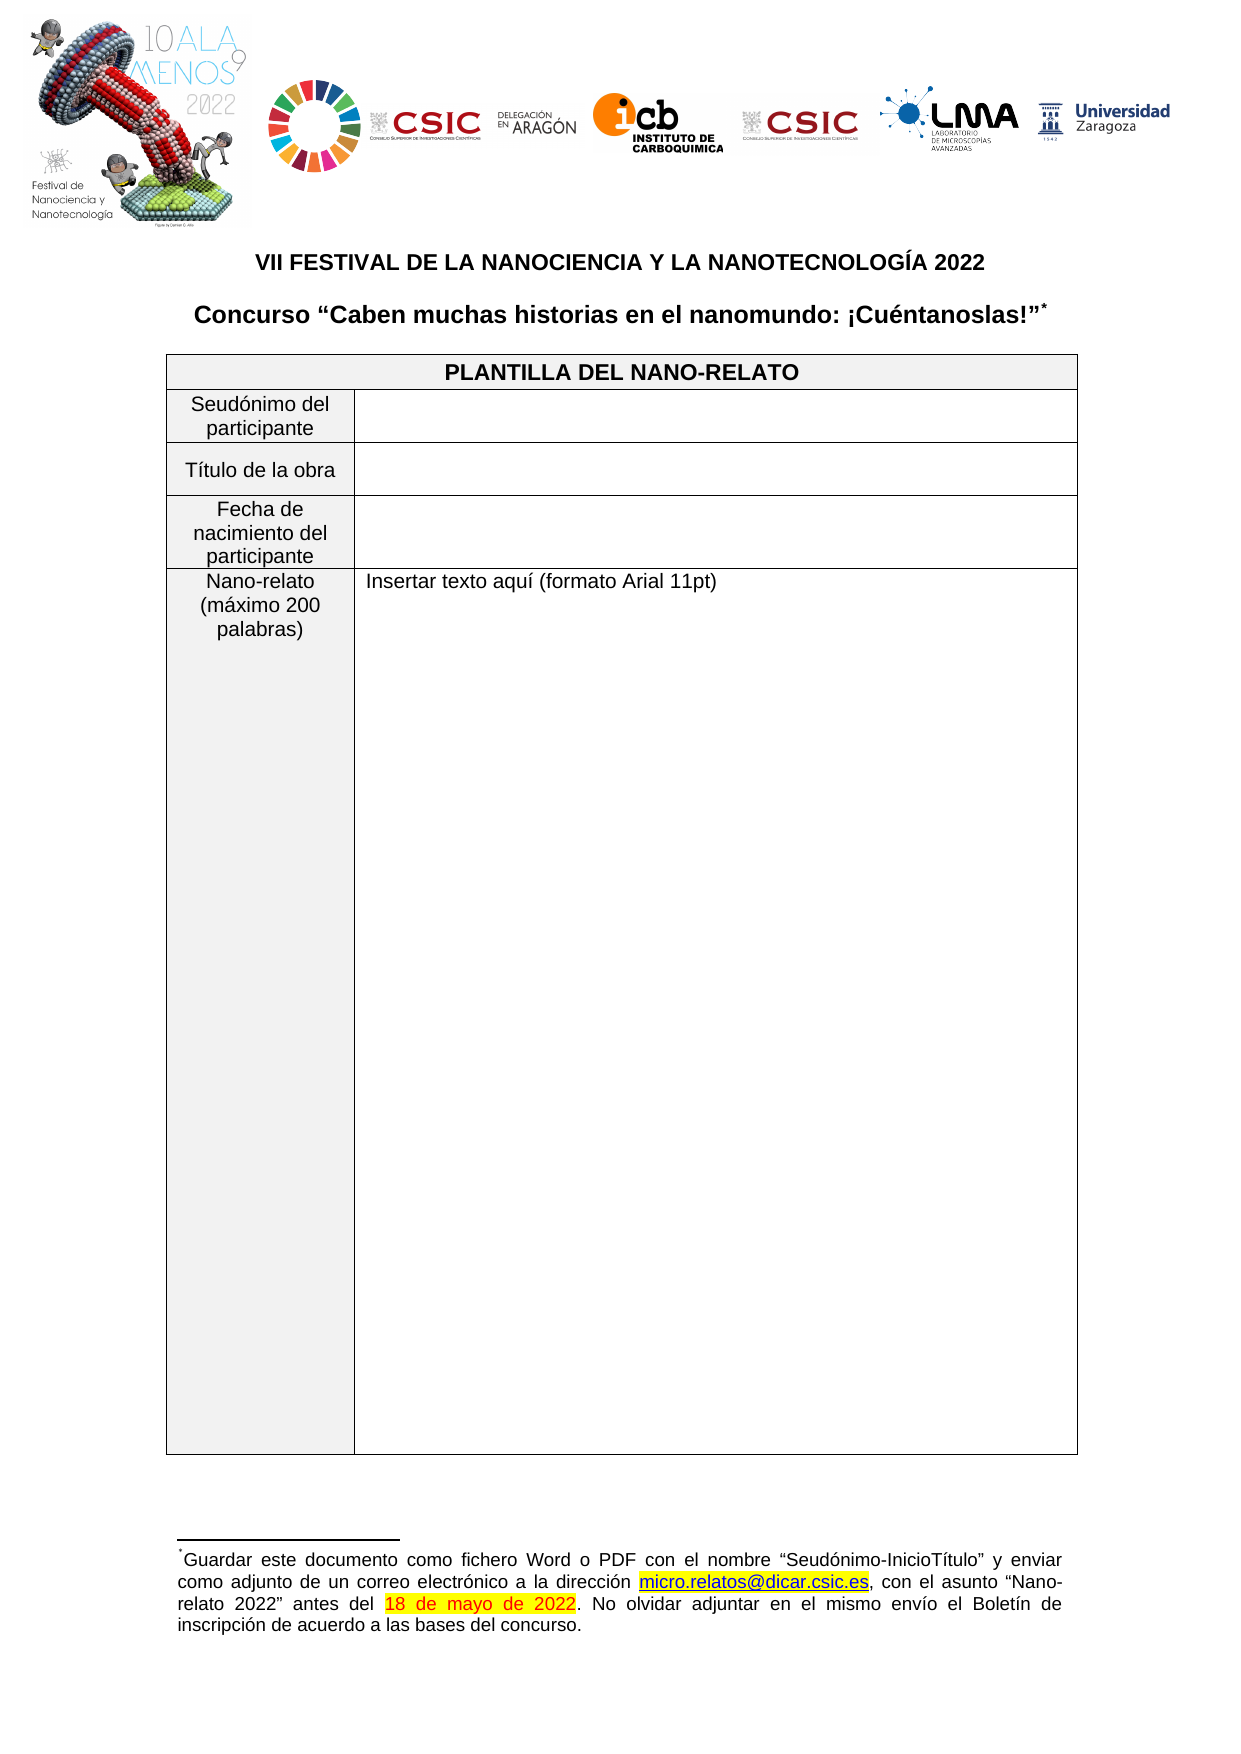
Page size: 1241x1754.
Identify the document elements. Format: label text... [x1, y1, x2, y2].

table_header PLANTILLA DEL NANO-RELATO [167, 355, 1077, 389]
text VII FESTIVAL DE LA NANOCIENCIA Y LA NANOTECNOLOGÍA 2022 [177, 249, 1063, 275]
table_cell Título de la obra [167, 443, 354, 495]
picture [266, 78, 585, 175]
table_cell Insertar texto aquí (formato Arial 11pt) [355, 569, 1077, 1454]
table_cell [355, 443, 1077, 495]
table_cell Nano-relato (máximo 200 palabras) [167, 569, 354, 1454]
table_cell [355, 390, 1077, 442]
picture [593, 86, 1194, 156]
table_cell Seudónimo del participante [167, 390, 354, 442]
text Concurso “Caben muchas historias en el nanomundo: ¡Cuéntanoslas!” [177, 300, 1063, 329]
table_cell Fecha de nacimiento del participante [167, 496, 354, 568]
picture [22, 14, 253, 228]
table_cell [355, 496, 1077, 568]
